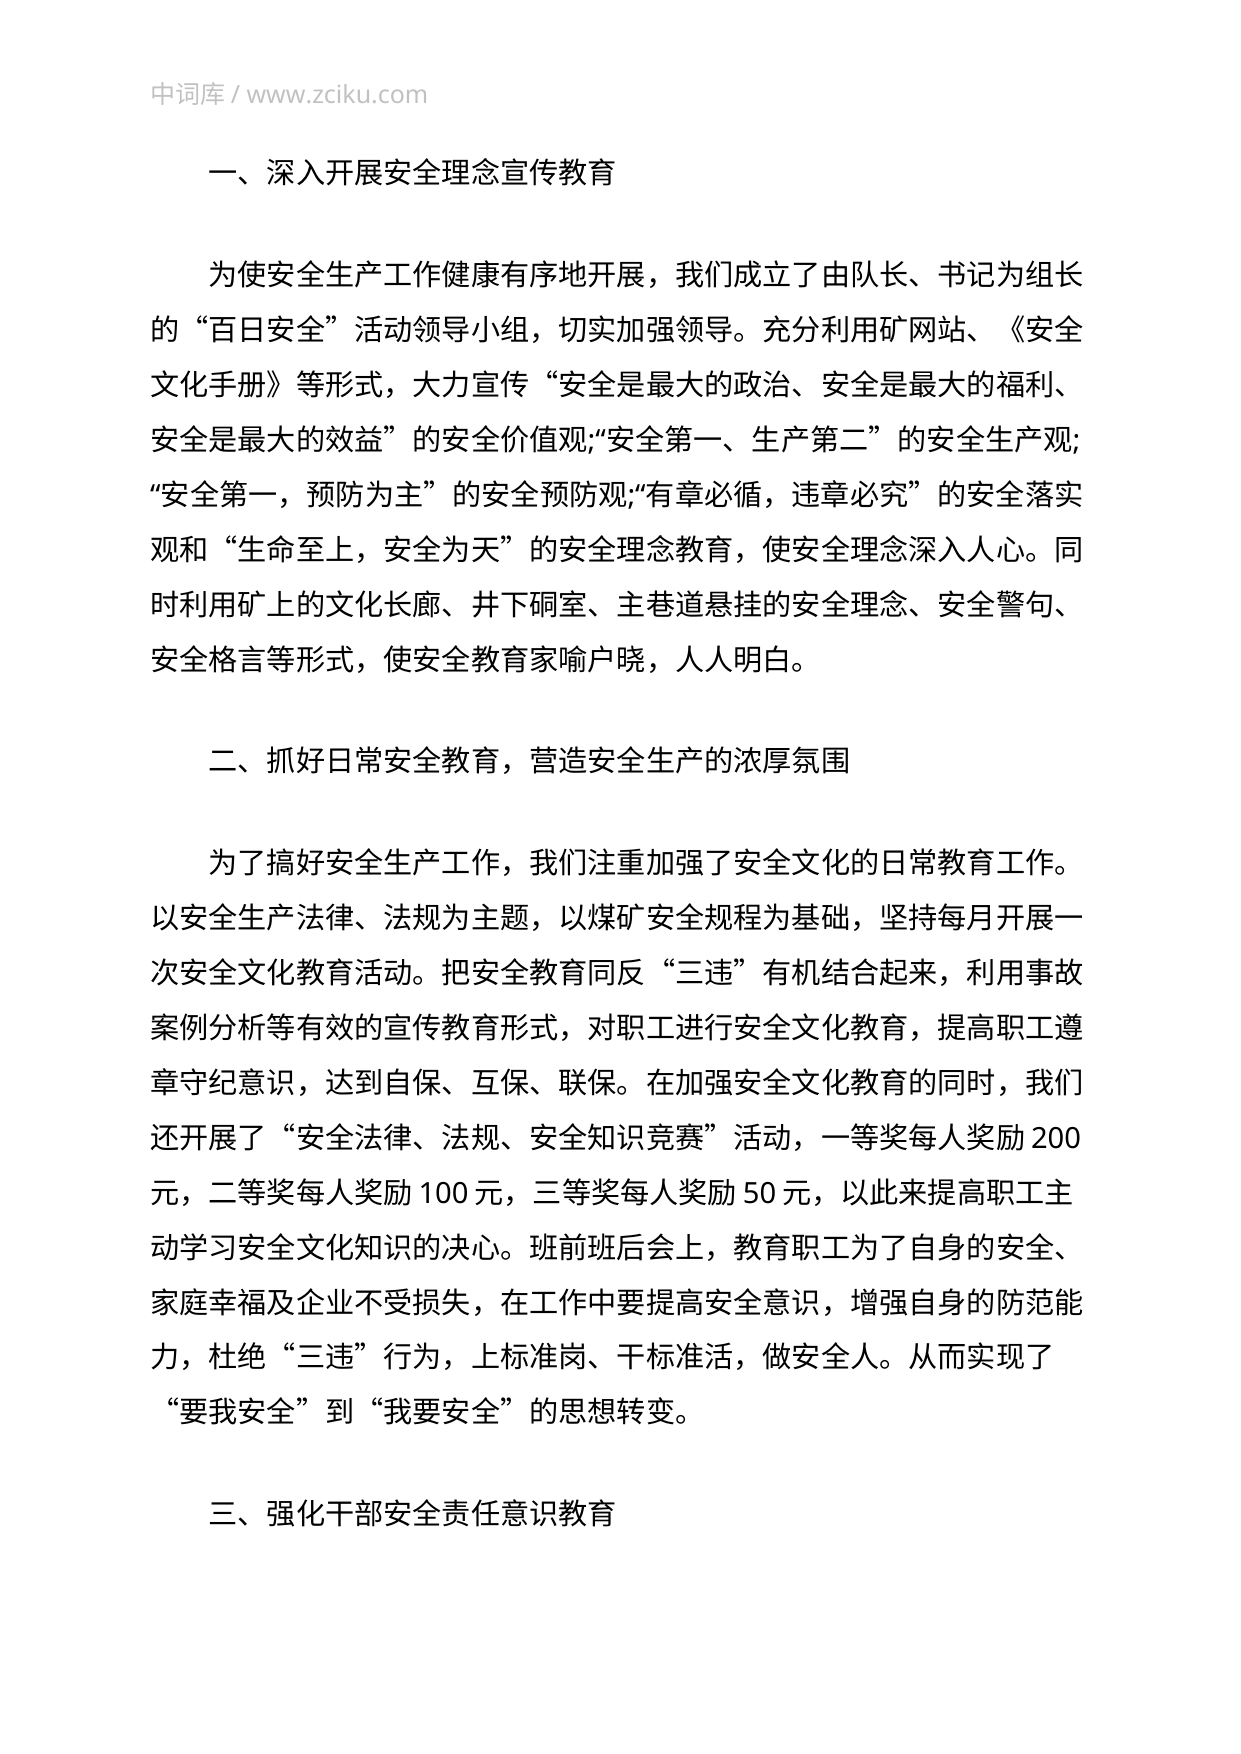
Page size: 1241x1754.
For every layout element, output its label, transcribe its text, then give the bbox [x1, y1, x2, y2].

text 为使安全生产工作健康有序地开展，我们成立了由队长、书记为组长的“百日安全”活动领导小组，切实加强领导。充分利用矿网站、《安全文化手册》等形式，大力宣传“安全是最大的政治、安全是最大的福利、安全是最大的效益”的安全价值观;“安全第一、生产第二”的安全生产观;“安全第一，预防为主”的安全预防观;“有章必循，违章必究”的安全落实观和“生命至上，安全为天”的安全理念教育，使安全理念深入人心。同时利用矿上的文化长廊、井下硐室、主巷道悬挂的安全理念、安全警句、安全格言等形式，使安全教育家喻户晓，人人明白。 [150, 252, 1090, 678]
text 二、抓好日常安全教育，营造安全生产的浓厚氛围 [150, 738, 1090, 780]
text 三、强化干部安全责任意识教育 [150, 1491, 1090, 1533]
text 为了搞好安全生产工作，我们注重加强了安全文化的日常教育工作。以安全生产法律、法规为主题，以煤矿安全规程为基础，坚持每月开展一次安全文化教育活动。把安全教育同反“三违”有机结合起来，利用事故案例分析等有效的宣传教育形式，对职工进行安全文化教育，提高职工遵章守纪意识，达到自保、互保、联保。在加强安全文化教育的同时，我们还开展了“安全法律、法规、安全知识竞赛”活动，一等奖每人奖励200元，二等奖每人奖励100元，三等奖每人奖励50元，以此来提高职工主动学习安全文化知识的决心。班前班后会上，教育职工为了自身的安全、家庭幸福及企业不受损失，在工作中要提高安全意识，增强自身的防范能力，杜绝“三违”行为，上标准岗、干标准活，做安全人。从而实现了“要我安全”到“我要安全”的思想转变。 [150, 840, 1090, 1431]
text 一、深入开展安全理念宣传教育 [150, 150, 1090, 192]
